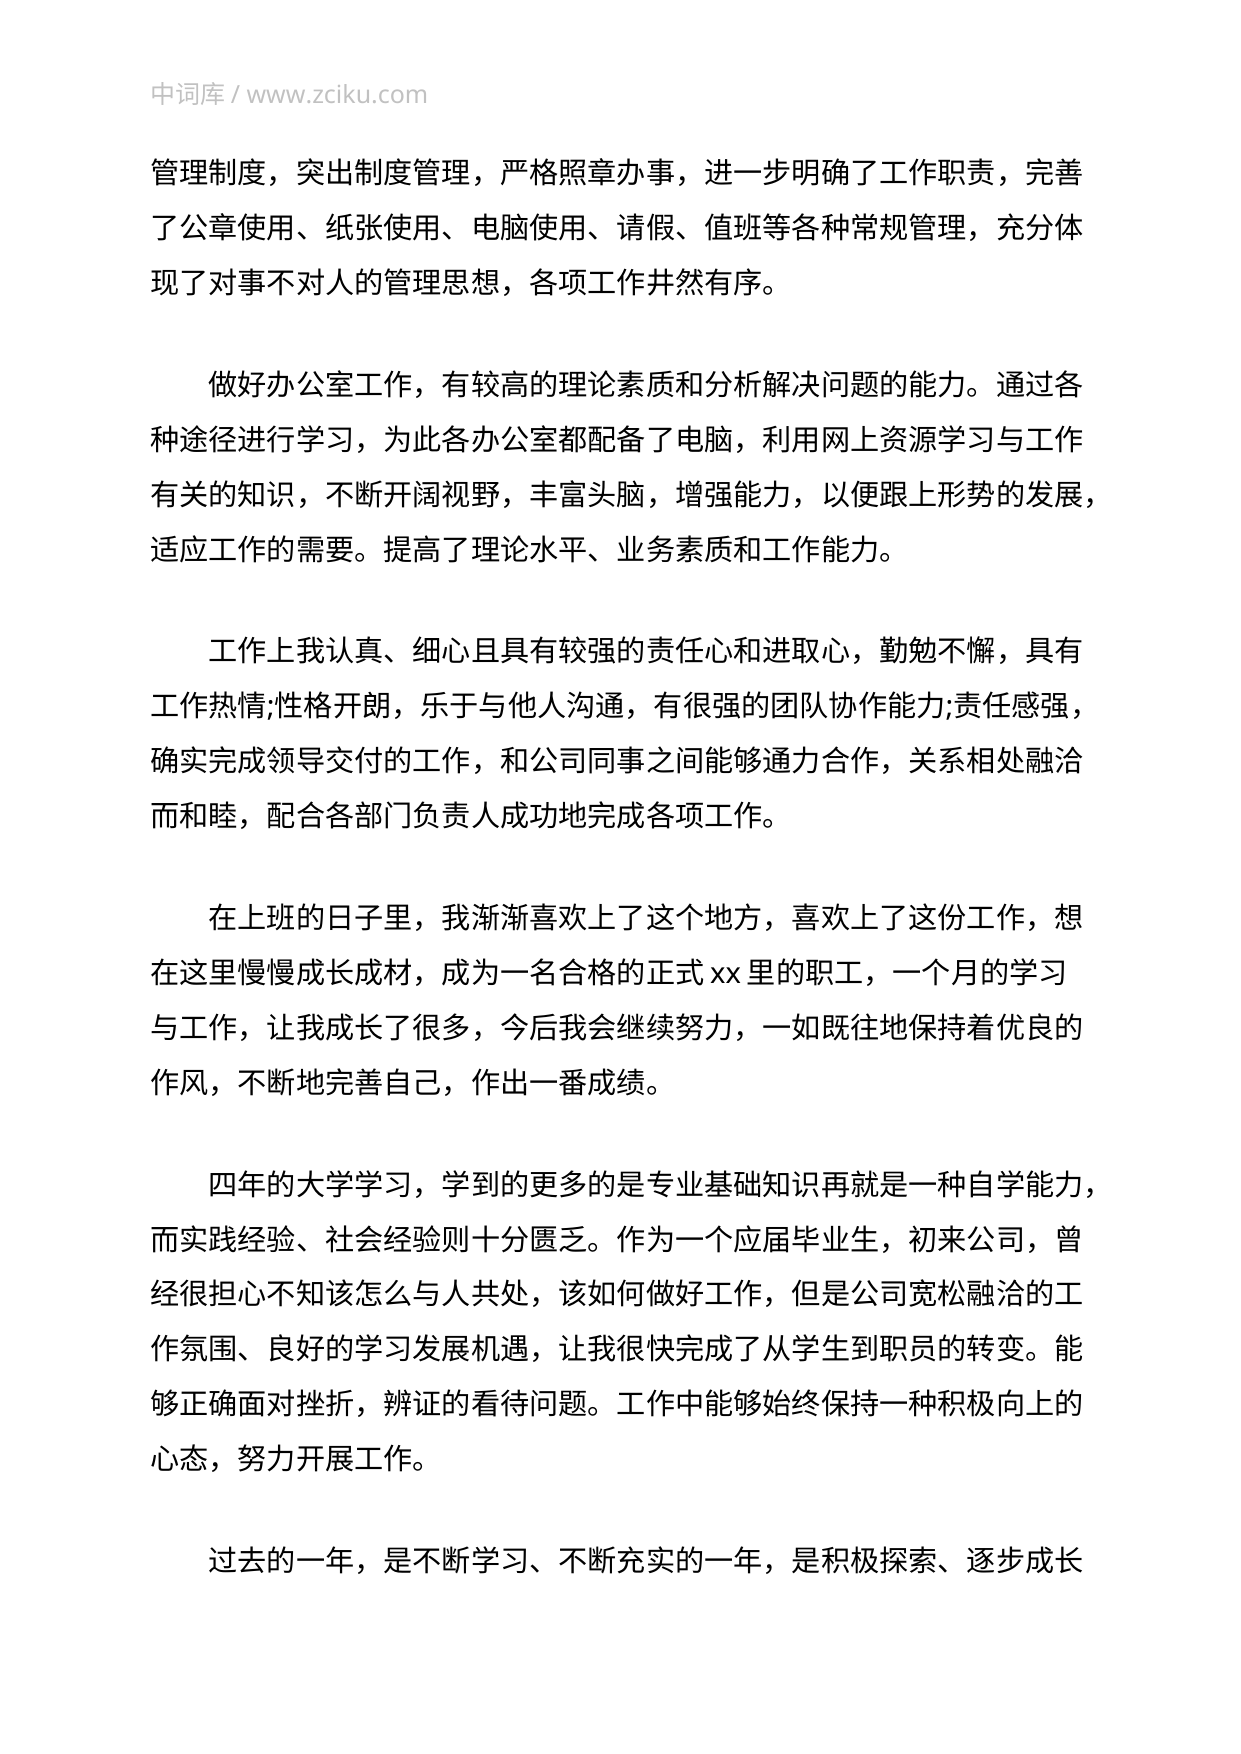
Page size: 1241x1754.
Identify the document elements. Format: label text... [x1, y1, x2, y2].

text 在上班的日子里，我渐渐喜欢上了这个地方，喜欢上了这份工作，想在这里慢慢成长成材，成为一名合格的正式xx里的职工，一个月的学习与工作，让我成长了很多，今后我会继续努力，一如既往地保持着优良的作风，不断地完善自己，作出一番成绩。 [150, 894, 1090, 1102]
text 四年的大学学习，学到的更多的是专业基础知识再就是一种自学能力，而实践经验、社会经验则十分匮乏。作为一个应届毕业生，初来公司，曾经很担心不知该怎么与人共处，该如何做好工作，但是公司宽松融洽的工作氛围、良好的学习发展机遇，让我很快完成了从学生到职员的转变。能够正确面对挫折，辨证的看待问题。工作中能够始终保持一种积极向上的心态，努力开展工作。 [150, 1161, 1090, 1478]
text 做好办公室工作，有较高的理论素质和分析解决问题的能力。通过各种途径进行学习，为此各办公室都配备了电脑，利用网上资源学习与工作有关的知识，不断开阔视野，丰富头脑，增强能力，以便跟上形势的发展，适应工作的需要。提高了理论水平、业务素质和工作能力。 [150, 362, 1090, 568]
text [150, 1537, 1090, 1580]
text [150, 150, 1090, 302]
text 工作上我认真、细心且具有较强的责任心和进取心，勤勉不懈，具有工作热情;性格开朗，乐于与他人沟通，有很强的团队协作能力;责任感强，确实完成领导交付的工作，和公司同事之间能够通力合作，关系相处融洽而和睦，配合各部门负责人成功地完成各项工作。 [150, 628, 1090, 835]
